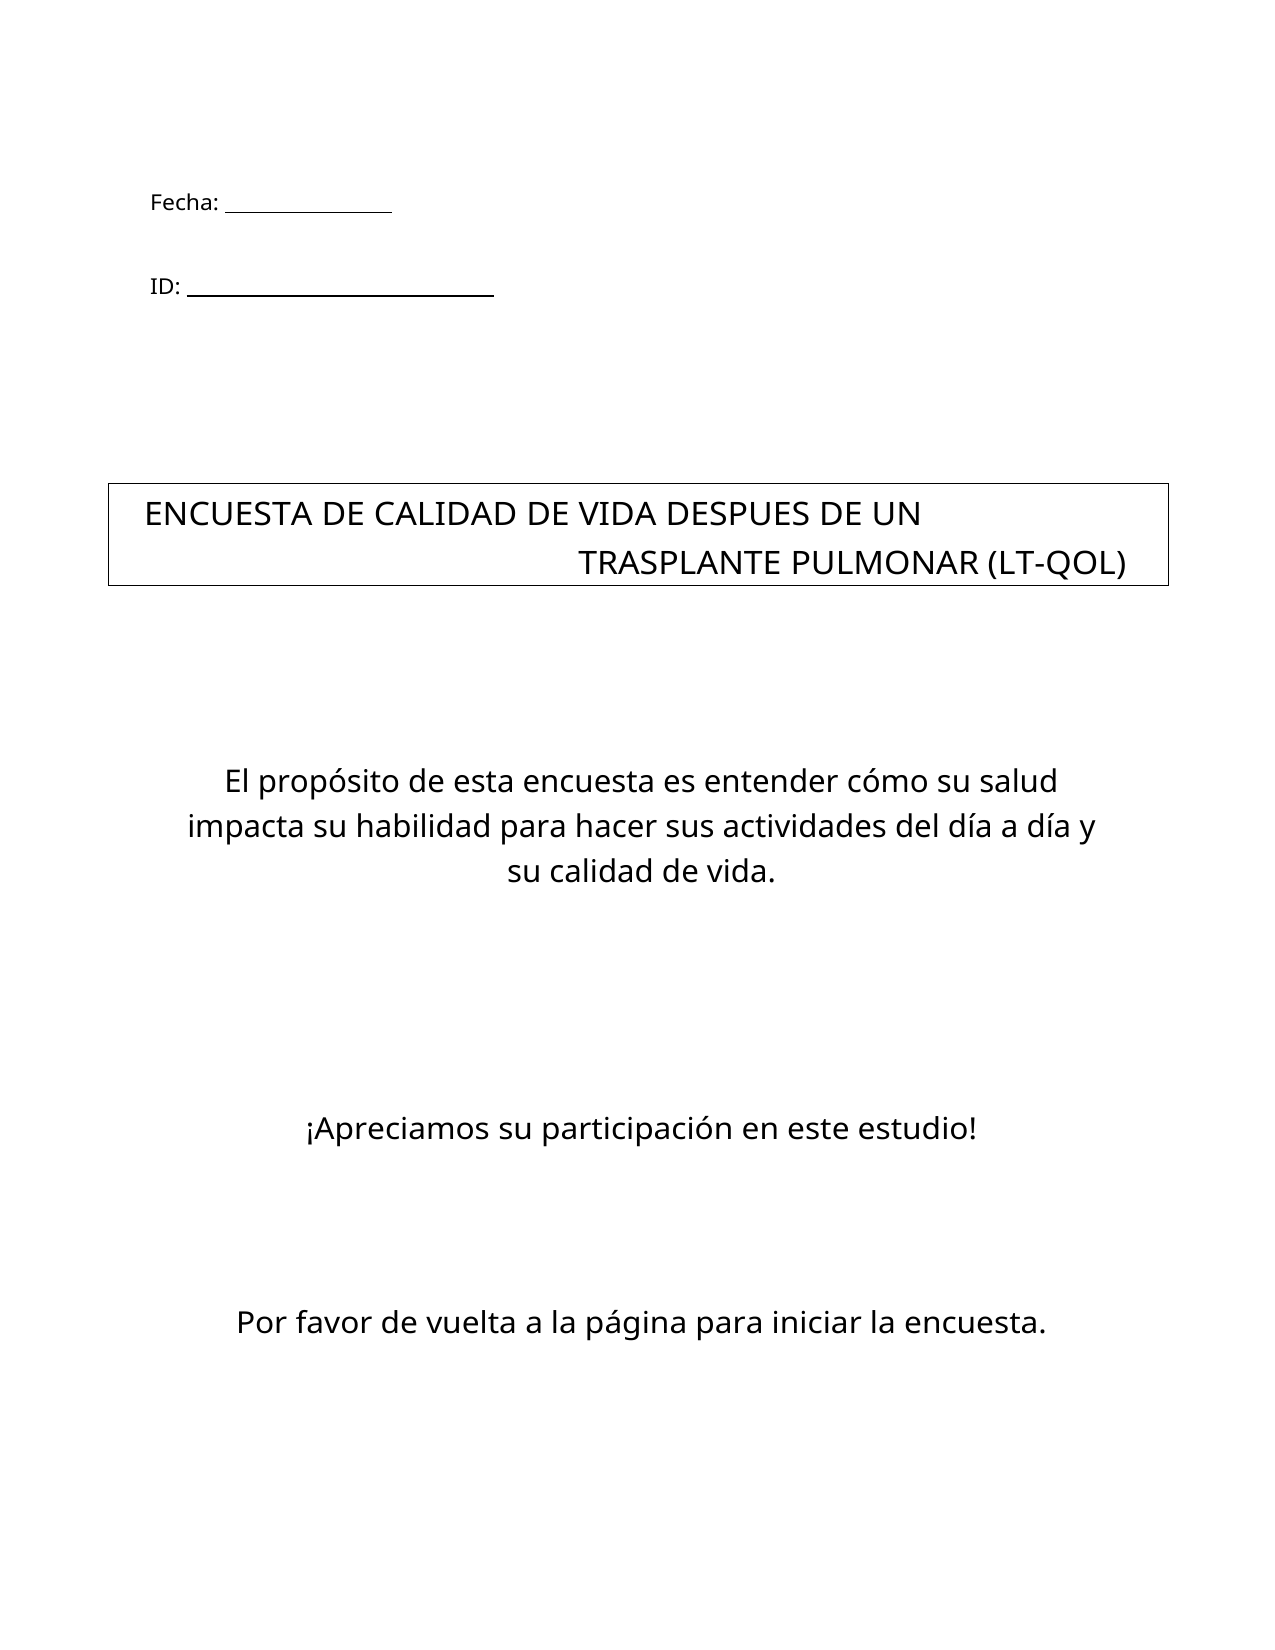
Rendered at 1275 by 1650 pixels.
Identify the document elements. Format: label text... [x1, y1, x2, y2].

subtitle ¡Apreciamos su participación en este estudio! [167, 1107, 1116, 1148]
text ID: [150, 271, 1125, 301]
text Por favor de vuelta a la página para iniciar la encuesta. [167, 1301, 1117, 1342]
text El propósito de esta encuesta es entender cómo su salud impacta su habilidad para hacer sus actividades del día a día y su calidad de vida. [167, 759, 1116, 891]
text Fecha: [150, 187, 1125, 217]
